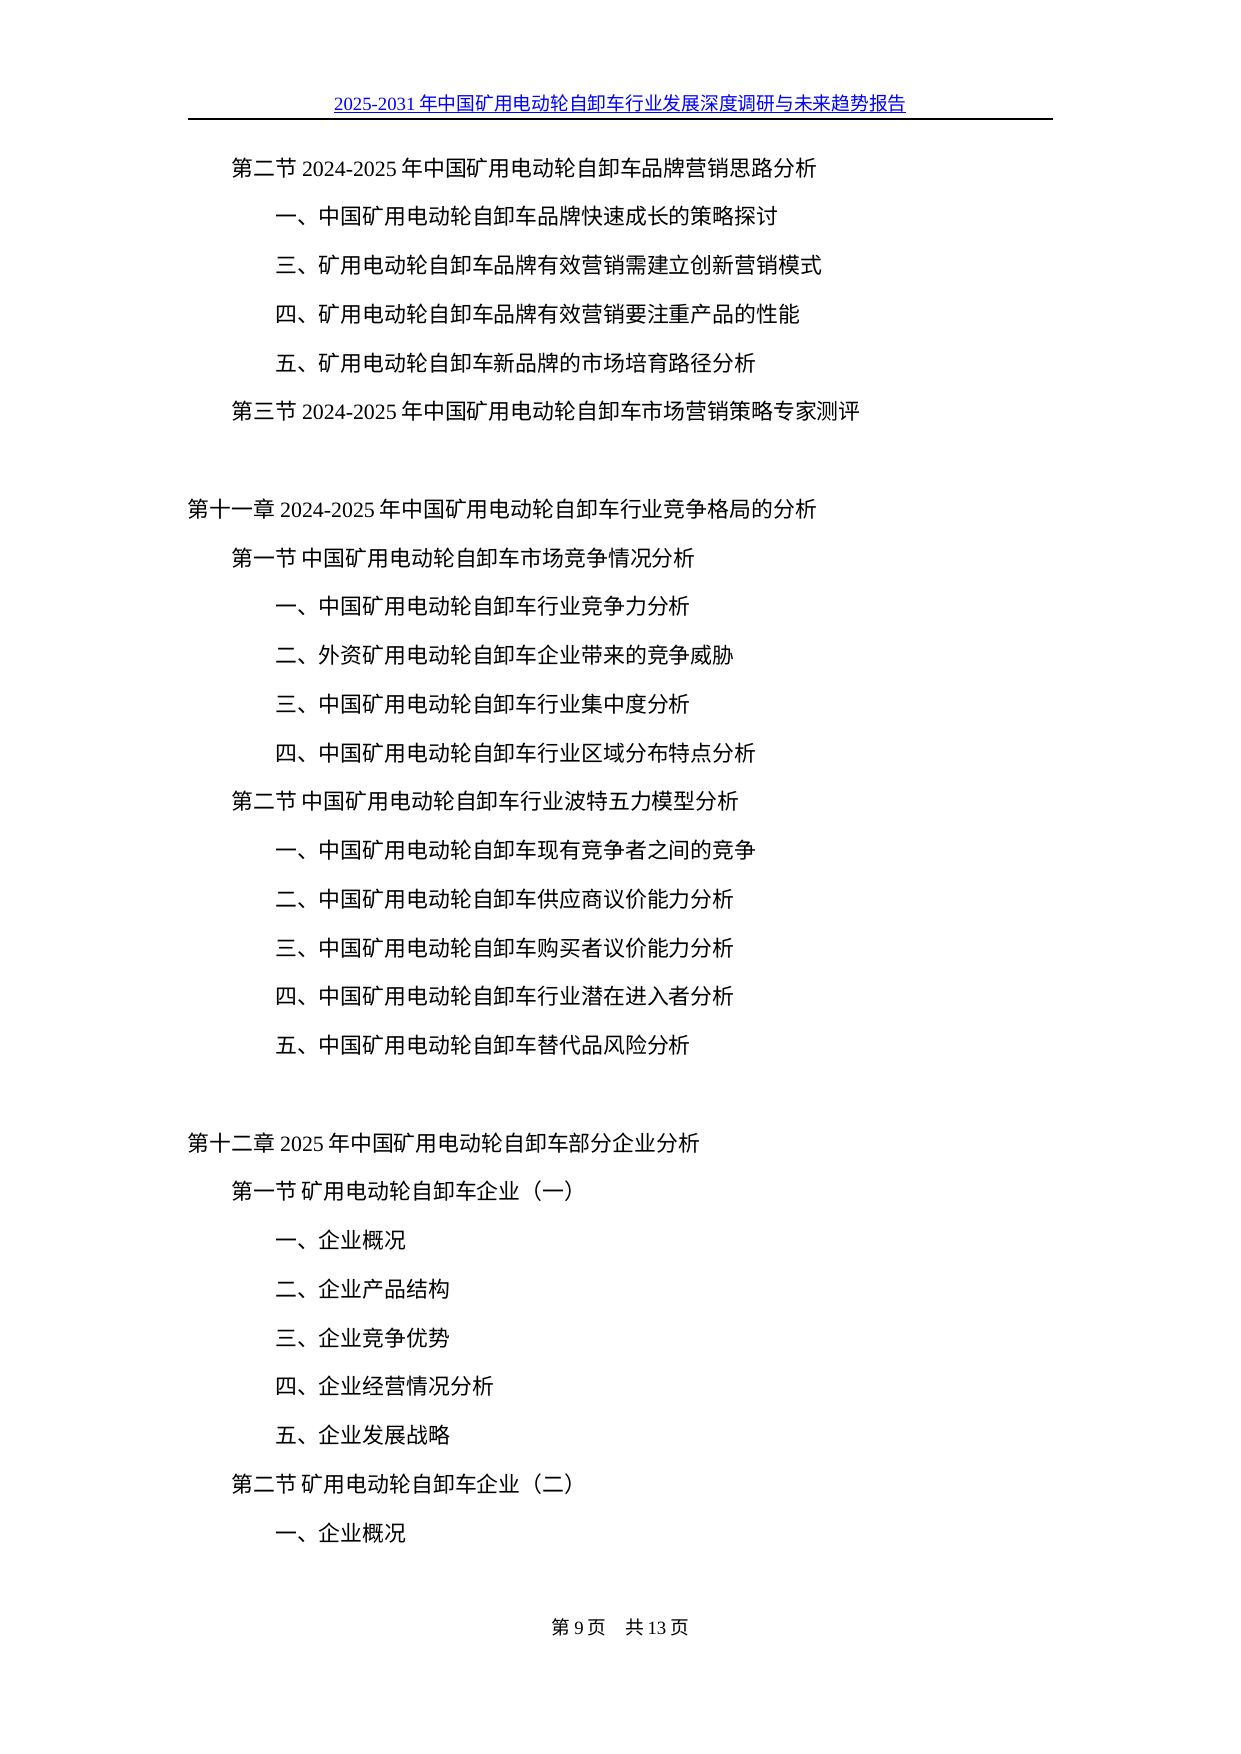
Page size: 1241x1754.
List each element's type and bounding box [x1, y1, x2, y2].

text [187, 150, 1053, 1548]
